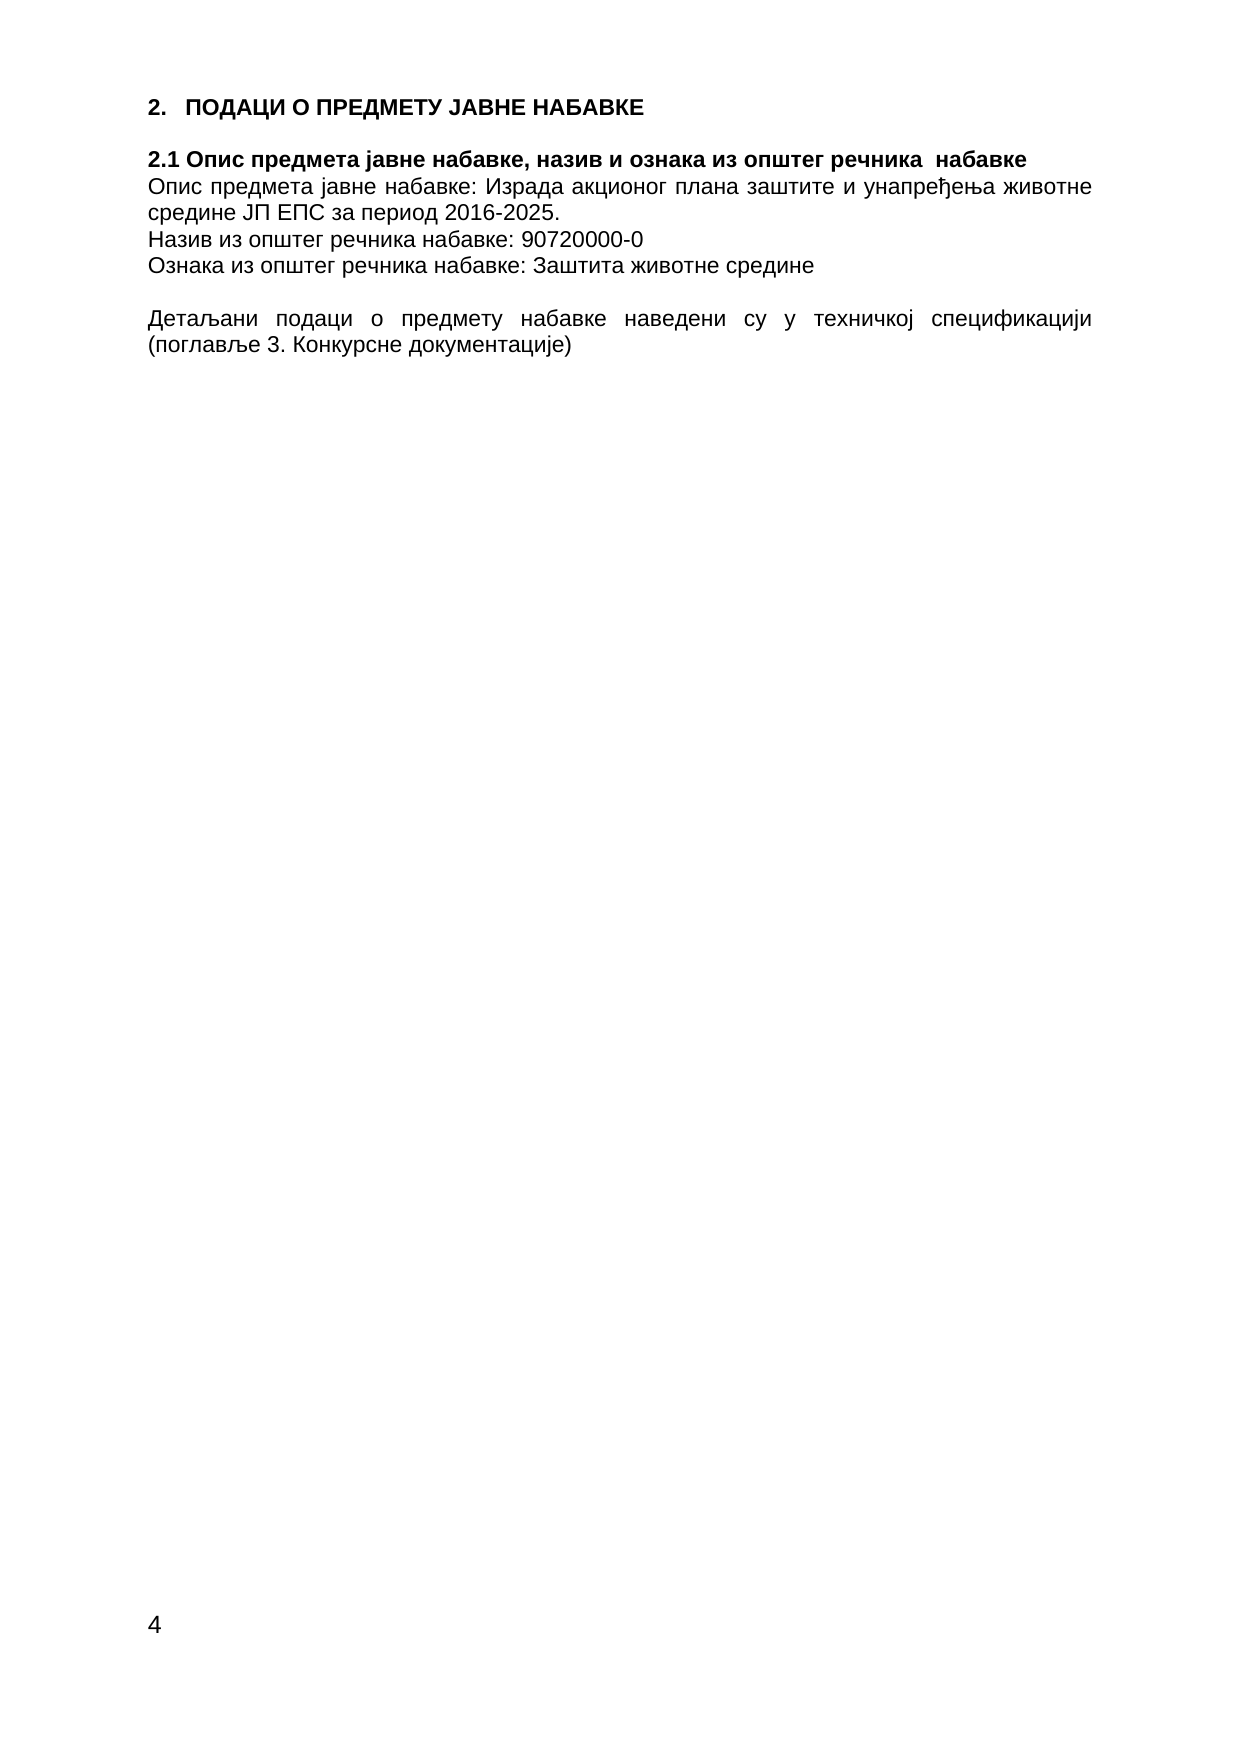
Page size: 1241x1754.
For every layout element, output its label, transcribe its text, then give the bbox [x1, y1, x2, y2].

text Назив из општег речника набавке: 90720000-0 [148, 226, 1093, 252]
text Детаљани подаци о предмету набавке наведени су у техничкој спецификацији (поглавље 3. Конкурсне документације) [148, 304, 1093, 357]
subtitle ПОДАЦИ О ПРЕДМЕТУ ЈАВНЕ НАБАВКЕ [148, 94, 1093, 120]
subtitle 2.1 Опис предмета јавне набавке, назив и ознака из општег речника набавке [148, 146, 1093, 173]
text Опис предмета јавне набавке: Израда акционог плана заштите и унапређења животне средине ЈП ЕПС за период 2016-2025. [148, 173, 1093, 226]
text Ознака из општег речника набавке: Заштита животне средине [148, 252, 1093, 278]
